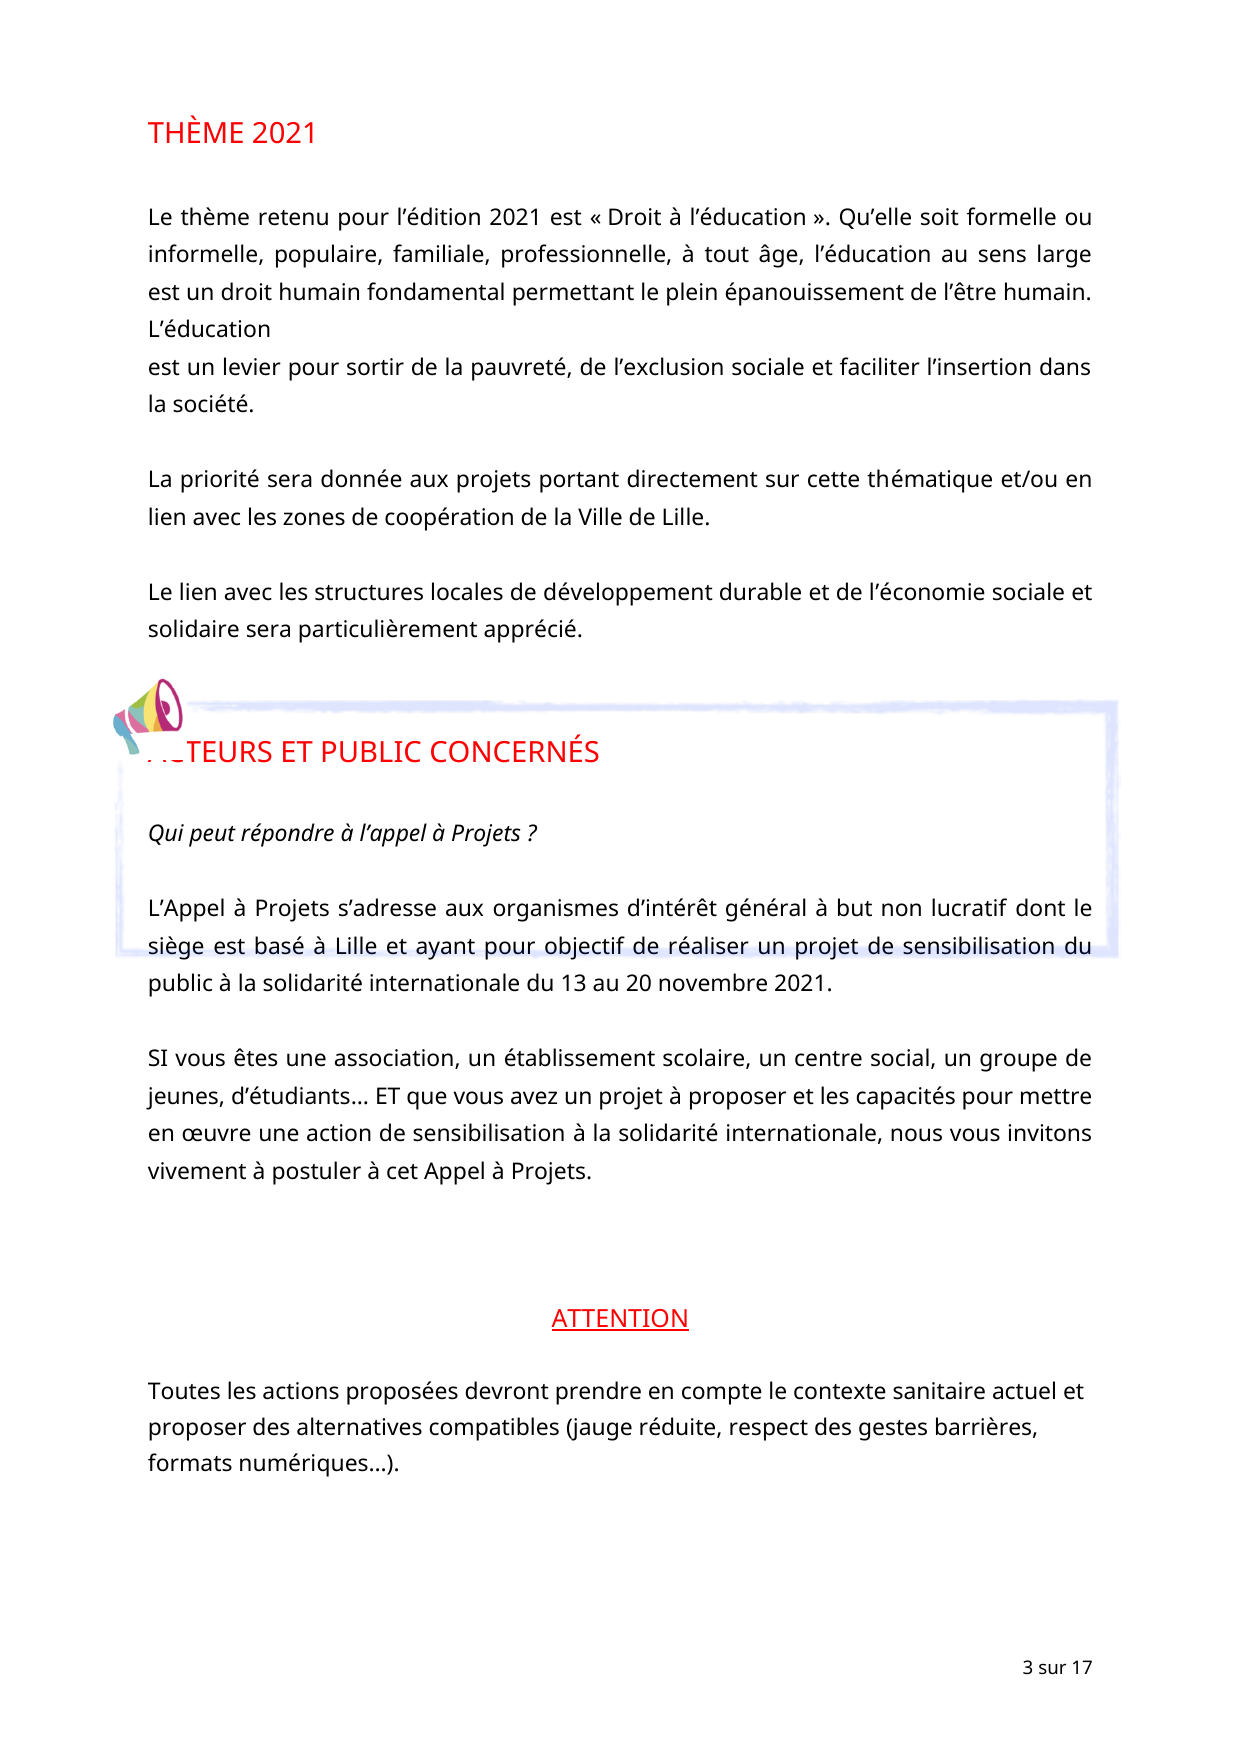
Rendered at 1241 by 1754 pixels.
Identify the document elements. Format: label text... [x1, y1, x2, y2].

text Toutes les actions proposées devront prendre en compte le contexte sanitaire actuel et proposer des alternatives compatibles (jauge réduite, respect des gestes barrières, formats numériques…). [148, 1375, 1093, 1478]
picture [103, 675, 187, 760]
text Le thème retenu pour l’édition 2021 est « Droit à l’éducation ». Qu’elle soit formelle ou informelle, populaire, familiale, professionnelle, à tout âge, l’éducation au sens large est un droit humain fondamental permettant le plein épanouissement de l’être humain. L’éducation [148, 201, 1093, 345]
text L’Appel à Projets s’adresse aux organismes d’intérêt général à but non lucratif dont le siège est basé à Lille et ayant pour objectif de réaliser un projet de sensibilisation du public à la solidarité internationale du 13 au 20 novembre 2021. [148, 961, 1093, 999]
text THÈME 2021 [148, 112, 1093, 152]
text est un levier pour sortir de la pauvreté, de l’exclusion sociale et faciliter l’insertion dans la société. [148, 351, 1093, 420]
text SI vous êtes une association, un établissement scolaire, un centre social, un groupe de jeunes, d’étudiants… ET que vous avez un projet à proposer et les capacités pour mettre en œuvre une action de sensibilisation à la solidarité internationale, nous vous invitons vivement à postuler à cet Appel à Projets. [148, 1042, 1093, 1186]
text ATTENTION [148, 1300, 1093, 1334]
text La priorité sera donnée aux projets portant directement sur cette thématique et/ou en lien avec les zones de coopération de la Ville de Lille. [148, 463, 1093, 532]
text Le lien avec les structures locales de développement durable et de l’économie sociale et solidaire sera particulièrement apprécié. [148, 576, 1093, 645]
